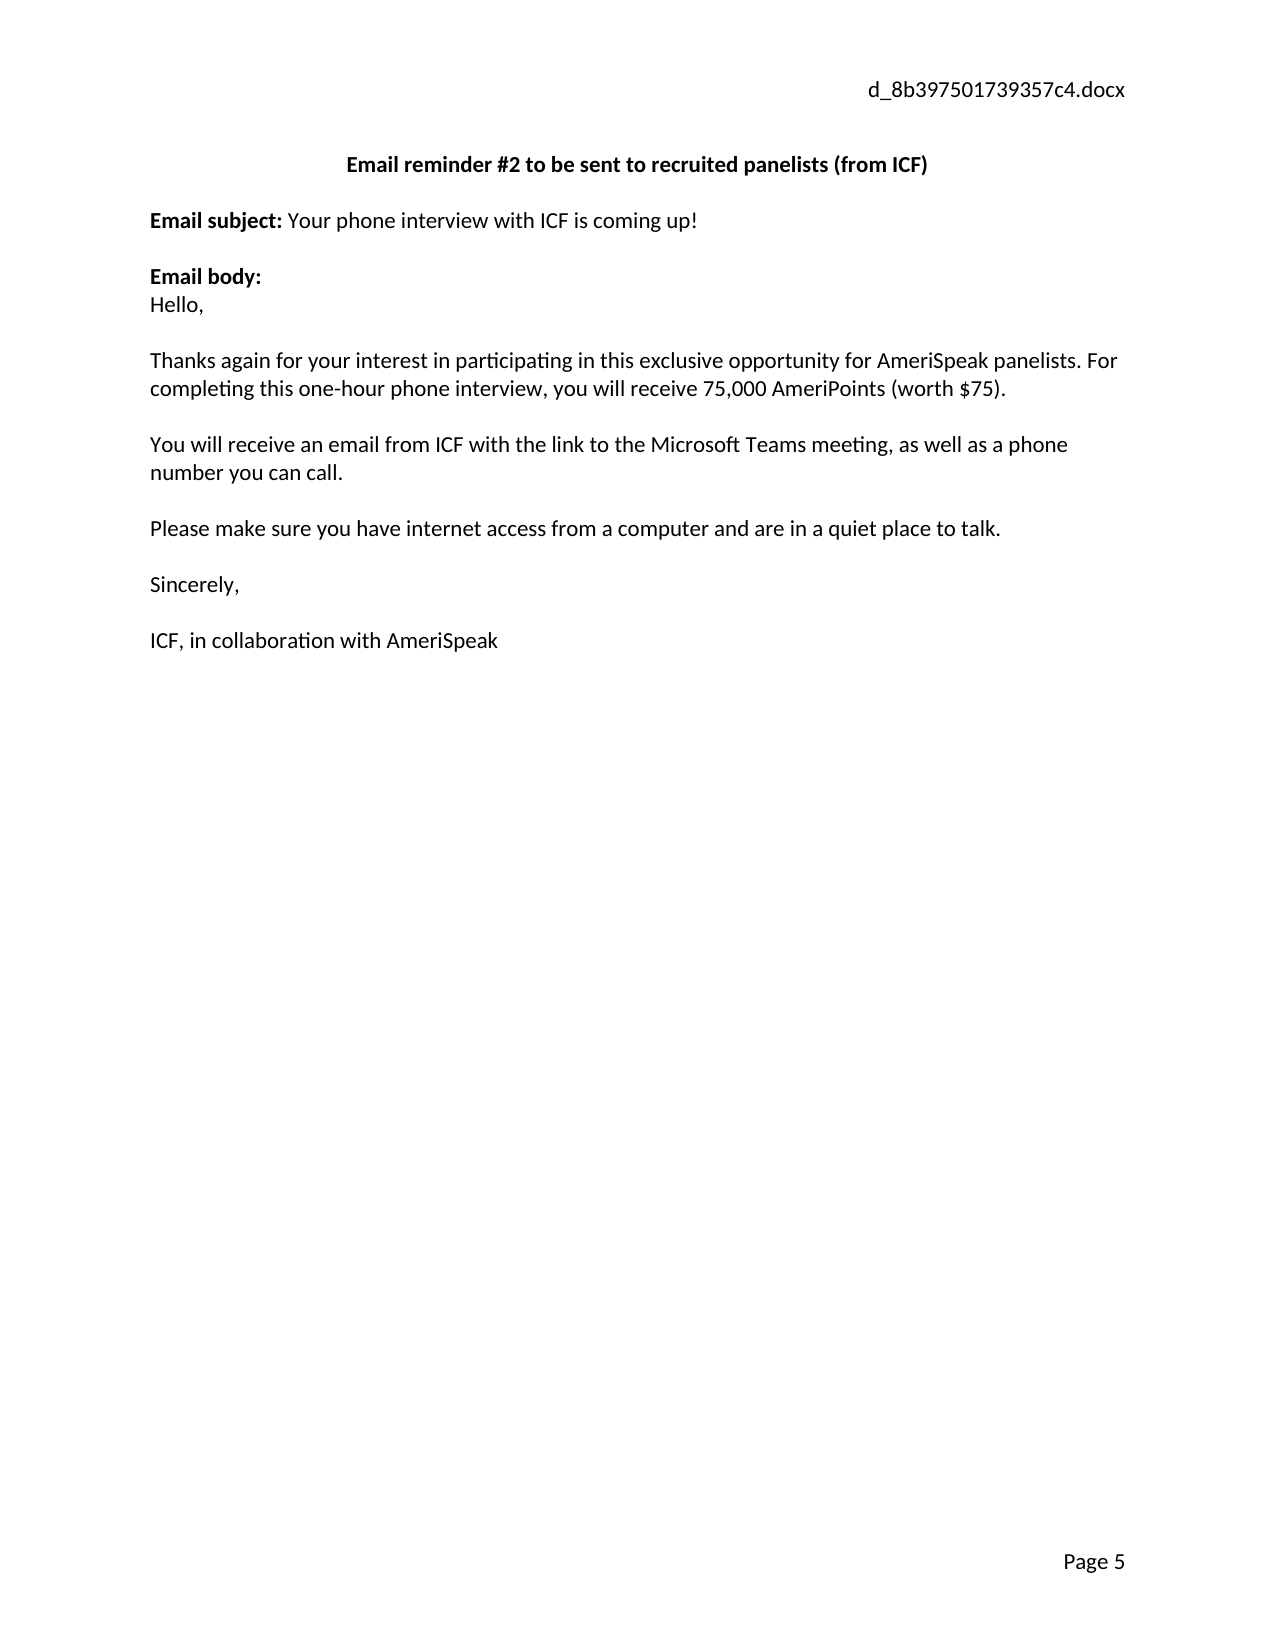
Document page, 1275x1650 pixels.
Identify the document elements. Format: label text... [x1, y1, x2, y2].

text Please make sure you have internet access from a computer and are in a quiet place to talk. [150, 514, 1125, 542]
text Sincerely, [150, 570, 1125, 598]
text You will receive an email from ICF with the link to the Microsoft Teams meeting, as well as a phone number you can call. [150, 430, 1125, 486]
text ICF, in collaboration with AmeriSpeak [150, 626, 1125, 654]
text Thanks again for your interest in participating in this exclusive opportunity for AmeriSpeak panelists. For completing this one-hour phone interview, you will receive 75,000 AmeriPoints (worth $75). [150, 346, 1125, 402]
text Email subject: Your phone interview with ICF is coming up! [150, 206, 1125, 234]
text Email reminder #2 to be sent to recruited panelists (from ICF) [150, 150, 1125, 178]
text Email body: [150, 262, 1125, 290]
text Hello, [150, 290, 1125, 318]
